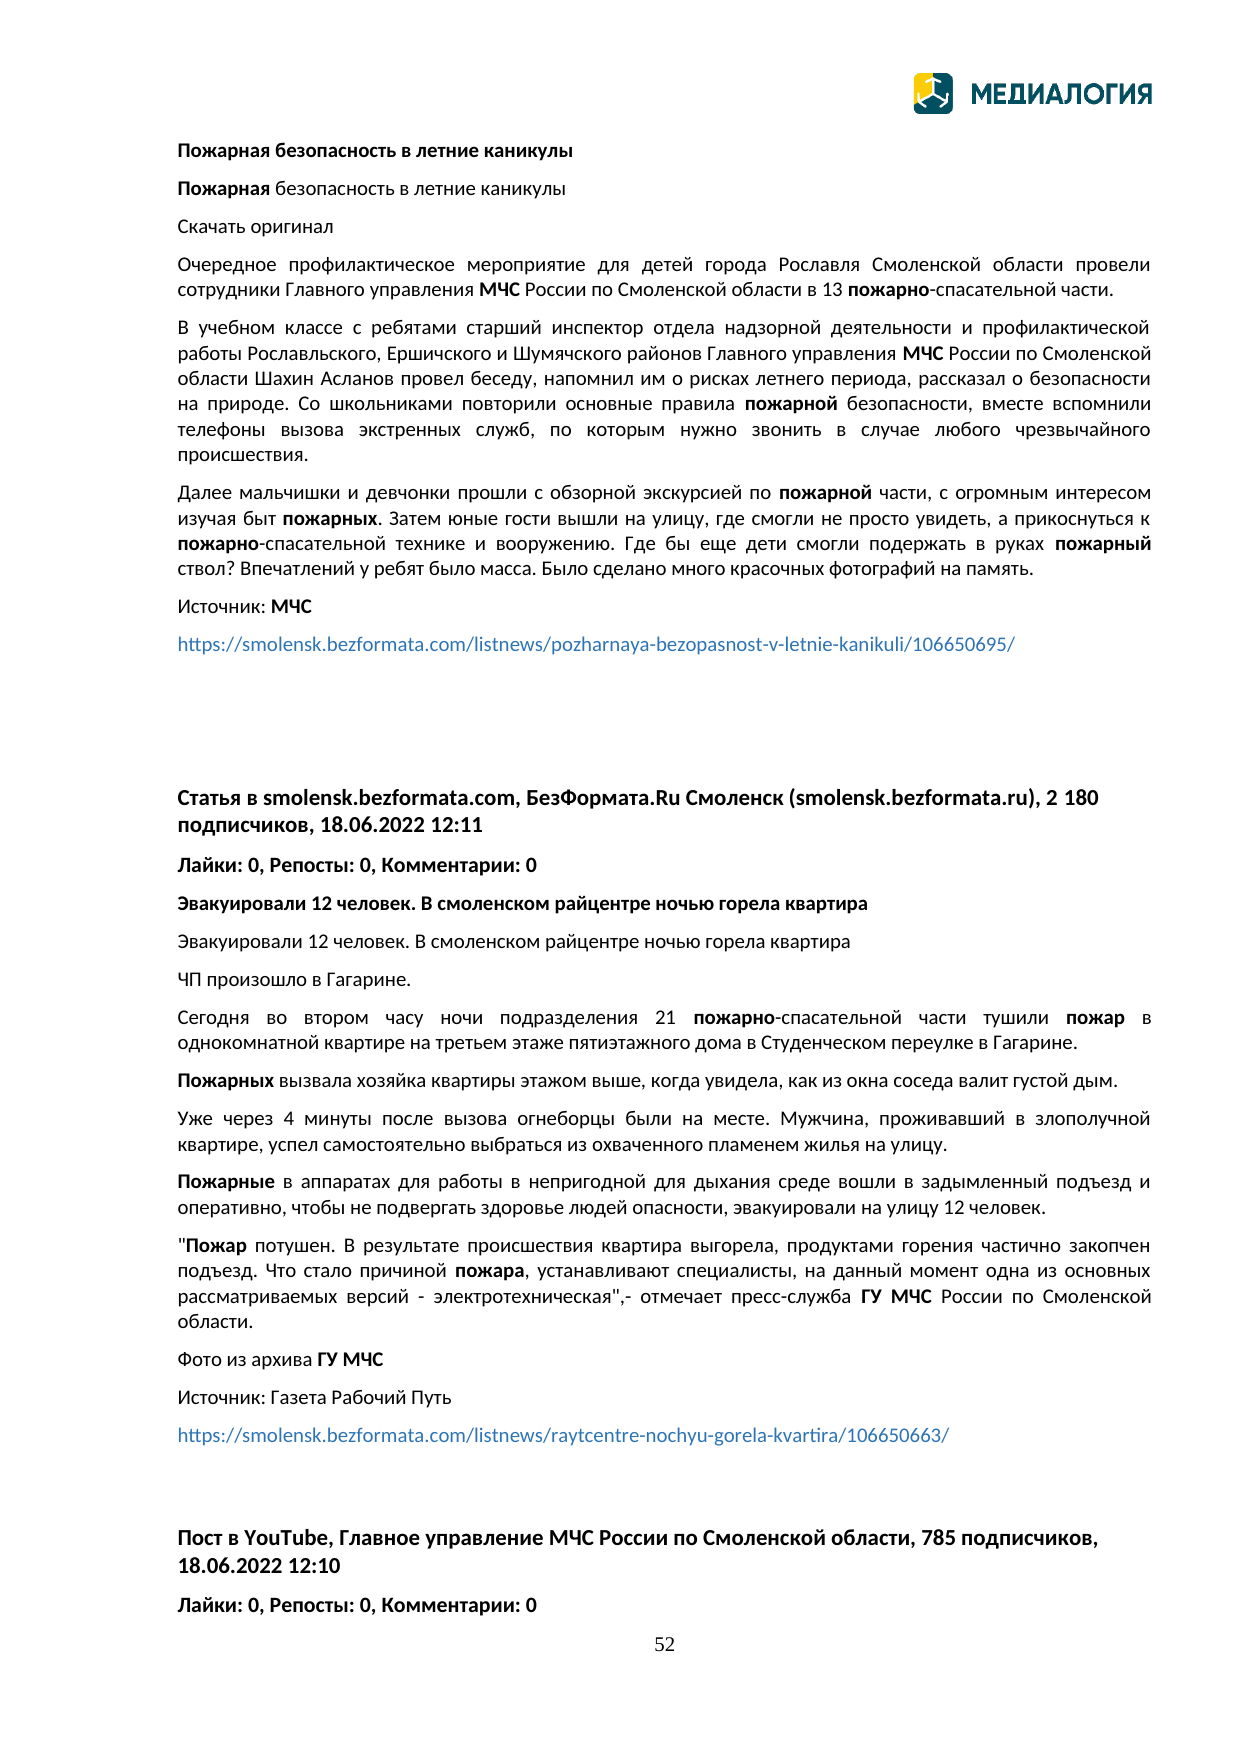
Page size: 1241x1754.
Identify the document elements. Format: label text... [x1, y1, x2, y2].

text Пожарных вызвала хозяйка квартиры этажом выше, когда увидела, как из окна соседа валит густой дым. [177, 1067, 1152, 1093]
text Лайки: 0, Репосты: 0, Комментарии: 0 [177, 851, 1152, 878]
text Пожарная безопасность в летние каникулы [177, 175, 1152, 201]
text https://smolensk.bezformata.com/listnews/pozharnaya-bezopasnost-v-letnie-kanikuli/106650695/ [177, 631, 1152, 657]
text Источник: Газета Рабочий Путь [177, 1384, 1152, 1409]
text Источник: МЧС [177, 593, 1152, 619]
text Эвакуировали 12 человек. В смоленском райцентре ночью горела квартира [177, 928, 1152, 954]
text Лайки: 0, Репосты: 0, Комментарии: 0 [177, 1591, 1152, 1618]
text Эвакуировали 12 человек. В смоленском райцентре ночью горела квартира [177, 890, 1152, 916]
text "Пожар потушен. В результате происшествия квартира выгорела, продуктами горения частично закопчен подъезд. Что стало причиной пожара, устанавливают специалисты, на данный момент одна из основных рассматриваемых версий - электротехническая",- отмечает пресс-служба ГУ МЧС России по Смоленской области. [177, 1232, 1152, 1334]
text Скачать оригинал [177, 213, 1152, 238]
text Пожарные в аппаратах для работы в непригодной для дыхания среде вошли в задымленный подъезд и оперативно, чтобы не подвергать здоровье людей опасности, эвакуировали на улицу 12 человек. [177, 1169, 1152, 1219]
text ЧП произошло в Гагарине. [177, 966, 1152, 992]
text Пост в YouTube, Главное управление МЧС России по Смоленской области, 785 подписчиков, 18.06.2022 12:10 [177, 1523, 1152, 1579]
text Статья в smolensk.bezformata.com, БезФормата.Ru Смоленск (smolensk.bezformata.ru), 2 180 подписчиков, 18.06.2022 12:11 [177, 783, 1152, 839]
text Пожарная безопасность в летние каникулы [177, 137, 1152, 163]
text Фото из архива ГУ МЧС [177, 1346, 1152, 1372]
text Очередное профилактическое мероприятие для детей города Рославля Смоленской области провели сотрудники Главного управления МЧС России по Смоленской области в 13 пожарно-спасательной части. [177, 251, 1152, 302]
text В учебном классе с ребятами старший инспектор отдела надзорной деятельности и профилактической работы Рославльского, Ершичского и Шумячского районов Главного управления МЧС России по Смоленской области Шахин Асланов провел беседу, напомнил им о рисках летнего периода, рассказал о безопасности на природе. Со школьниками повторили основные правила пожарной безопасности, вместе вспомнили телефоны вызова экстренных служб, по которым нужно звонить в случае любого чрезвычайного происшествия. [177, 314, 1152, 467]
picture [913, 73, 1152, 114]
text Далее мальчишки и девчонки прошли с обзорной экскурсией по пожарной части, с огромным интересом изучая быт пожарных. Затем юные гости вышли на улицу, где смогли не просто увидеть, а прикоснуться к пожарно-спасательной технике и вооружению. Где бы еще дети смогли подержать в руках пожарный ствол? Впечатлений у ребят было масса. Было сделано много красочных фотографий на память. [177, 479, 1152, 581]
text Сегодня во втором часу ночи подразделения 21 пожарно-спасательной части тушили пожар в однокомнатной квартире на третьем этаже пятиэтажного дома в Студенческом переулке в Гагарине. [177, 1004, 1152, 1055]
text https://smolensk.bezformata.com/listnews/raytcentre-nochyu-gorela-kvartira/106650663/ [177, 1422, 1152, 1447]
text Уже через 4 минуты после вызова огнеборцы были на месте. Мужчина, проживавший в злополучной квартире, успел самостоятельно выбраться из охваченного пламенем жилья на улицу. [177, 1105, 1152, 1156]
